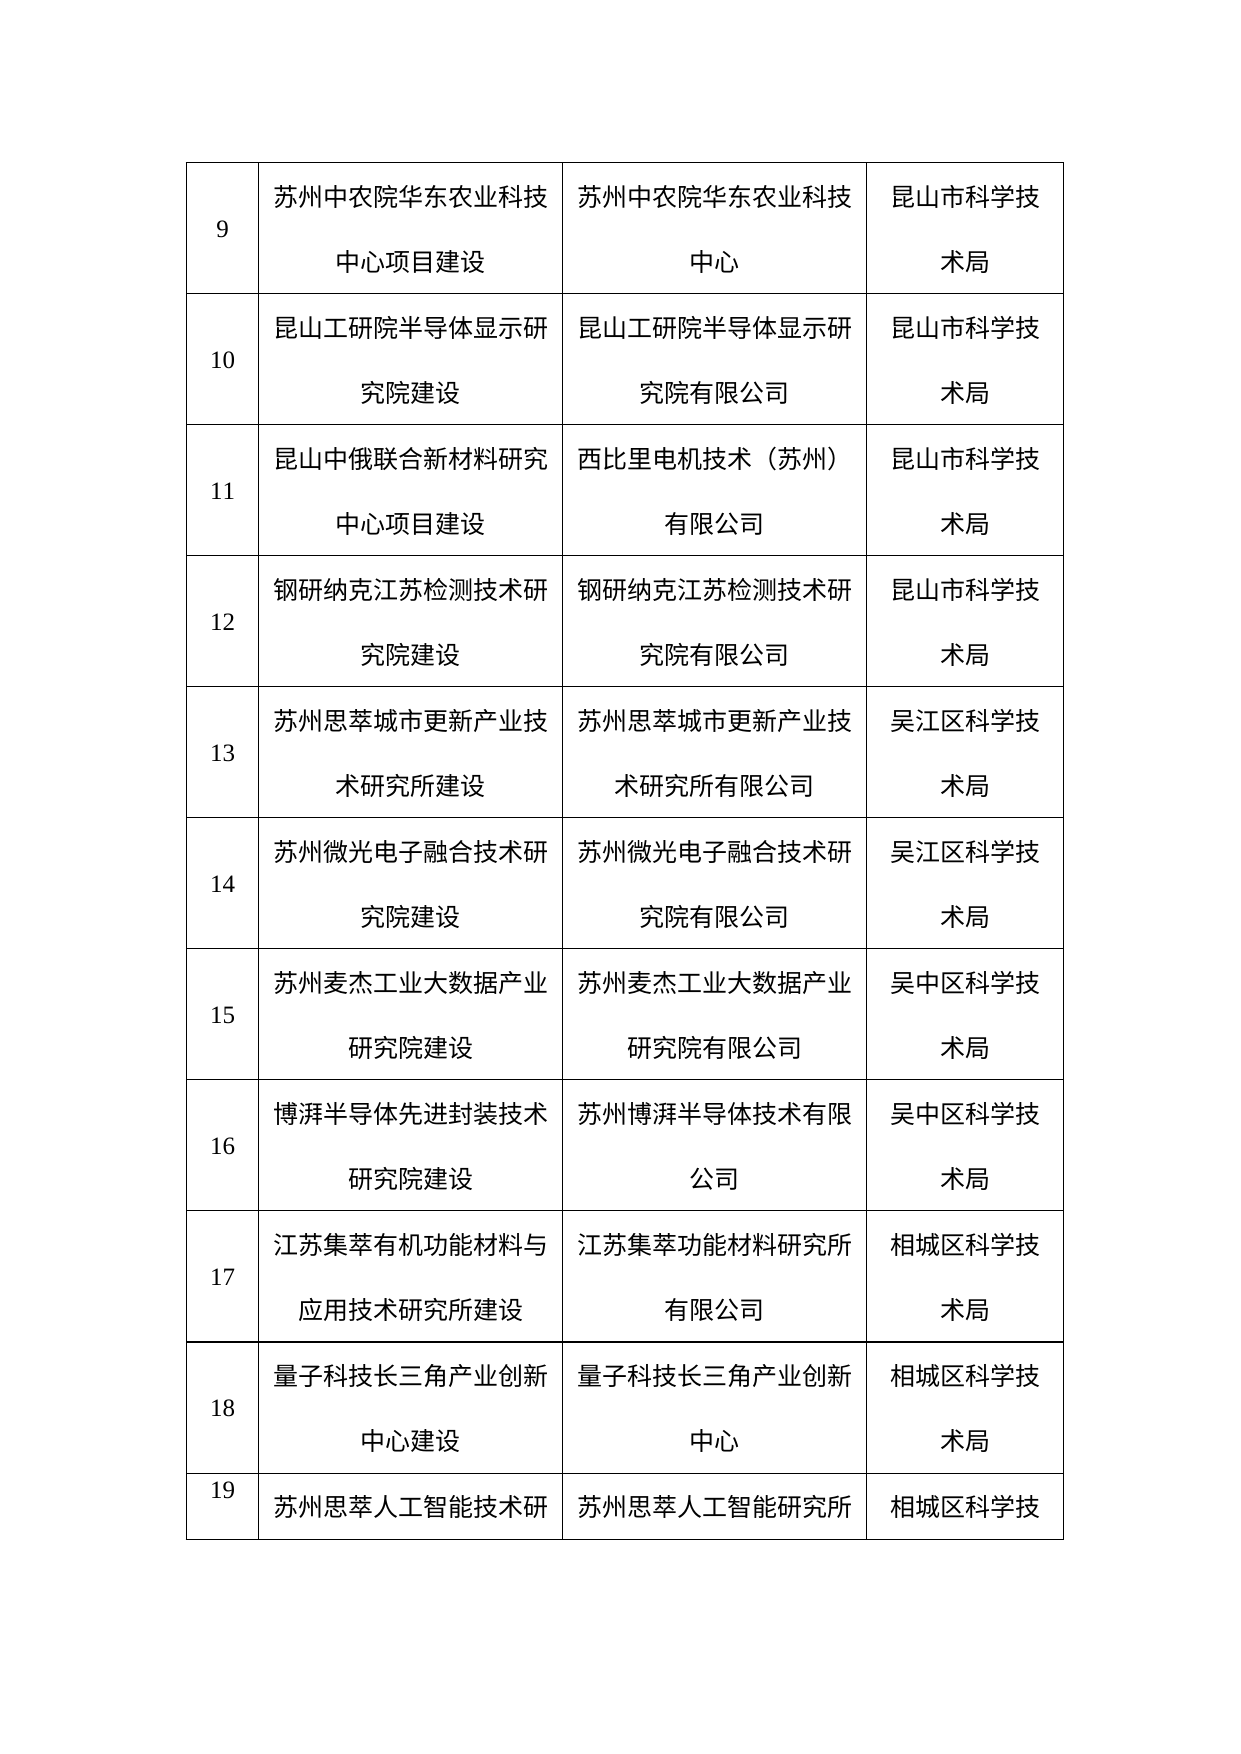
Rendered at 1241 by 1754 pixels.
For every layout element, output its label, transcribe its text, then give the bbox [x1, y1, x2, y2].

table_cell 苏州微光电子融合技术研究院有限公司 [563, 818, 866, 948]
table_cell 江苏集萃功能材料研究所有限公司 [563, 1211, 866, 1341]
table_cell 苏州思萃城市更新产业技术研究所建设 [259, 687, 562, 817]
table_cell 17 [187, 1211, 258, 1341]
table_cell 苏州思萃城市更新产业技术研究所有限公司 [563, 687, 866, 817]
table_cell 相城区科学技术局 [867, 1343, 1063, 1472]
table_cell 江苏集萃有机功能材料与应用技术研究所建设 [259, 1211, 562, 1341]
table_cell 吴江区科学技术局 [867, 687, 1063, 817]
table_cell 15 [187, 949, 258, 1079]
table_cell 19 [187, 1474, 258, 1538]
table_cell 钢研纳克江苏检测技术研究院建设 [259, 556, 562, 686]
table_cell 量子科技长三角产业创新中心 [563, 1343, 866, 1472]
table_cell 18 [187, 1343, 258, 1472]
table_cell 苏州博湃半导体技术有限公司 [563, 1080, 866, 1210]
table_cell 博湃半导体先进封装技术研究院建设 [259, 1080, 562, 1210]
table_cell 9 [187, 163, 258, 293]
table_cell 昆山中俄联合新材料研究中心项目建设 [259, 425, 562, 555]
table_cell 吴中区科学技术局 [867, 949, 1063, 1079]
table_cell 昆山工研院半导体显示研究院建设 [259, 294, 562, 424]
table_cell 苏州中农院华东农业科技中心 [563, 163, 866, 293]
table_cell 10 [187, 294, 258, 424]
table_cell 苏州微光电子融合技术研究院建设 [259, 818, 562, 948]
table_cell 12 [187, 556, 258, 686]
table_cell 西比里电机技术（苏州）有限公司 [563, 425, 866, 555]
table_cell 相城区科学技术局 [867, 1474, 1063, 1538]
table_cell 16 [187, 1080, 258, 1210]
table_cell 昆山市科学技术局 [867, 163, 1063, 293]
table_cell 相城区科学技术局 [867, 1211, 1063, 1341]
table_cell 苏州麦杰工业大数据产业研究院建设 [259, 949, 562, 1079]
table_cell 昆山市科学技术局 [867, 556, 1063, 686]
table_cell 苏州麦杰工业大数据产业研究院有限公司 [563, 949, 866, 1079]
table_cell 吴江区科学技术局 [867, 818, 1063, 948]
table_cell 量子科技长三角产业创新中心建设 [259, 1343, 562, 1472]
table_cell 钢研纳克江苏检测技术研究院有限公司 [563, 556, 866, 686]
table_cell 14 [187, 818, 258, 948]
table_cell 昆山市科学技术局 [867, 294, 1063, 424]
table_cell 苏州思萃人工智能技术研究所建设 [259, 1474, 562, 1538]
table_cell 11 [187, 425, 258, 555]
table_cell 苏州中农院华东农业科技中心项目建设 [259, 163, 562, 293]
table_cell 昆山工研院半导体显示研究院有限公司 [563, 294, 866, 424]
table_cell 13 [187, 687, 258, 817]
table_cell 吴中区科学技术局 [867, 1080, 1063, 1210]
table_cell 昆山市科学技术局 [867, 425, 1063, 555]
table_cell 苏州思萃人工智能研究所有限公司 [563, 1474, 866, 1538]
